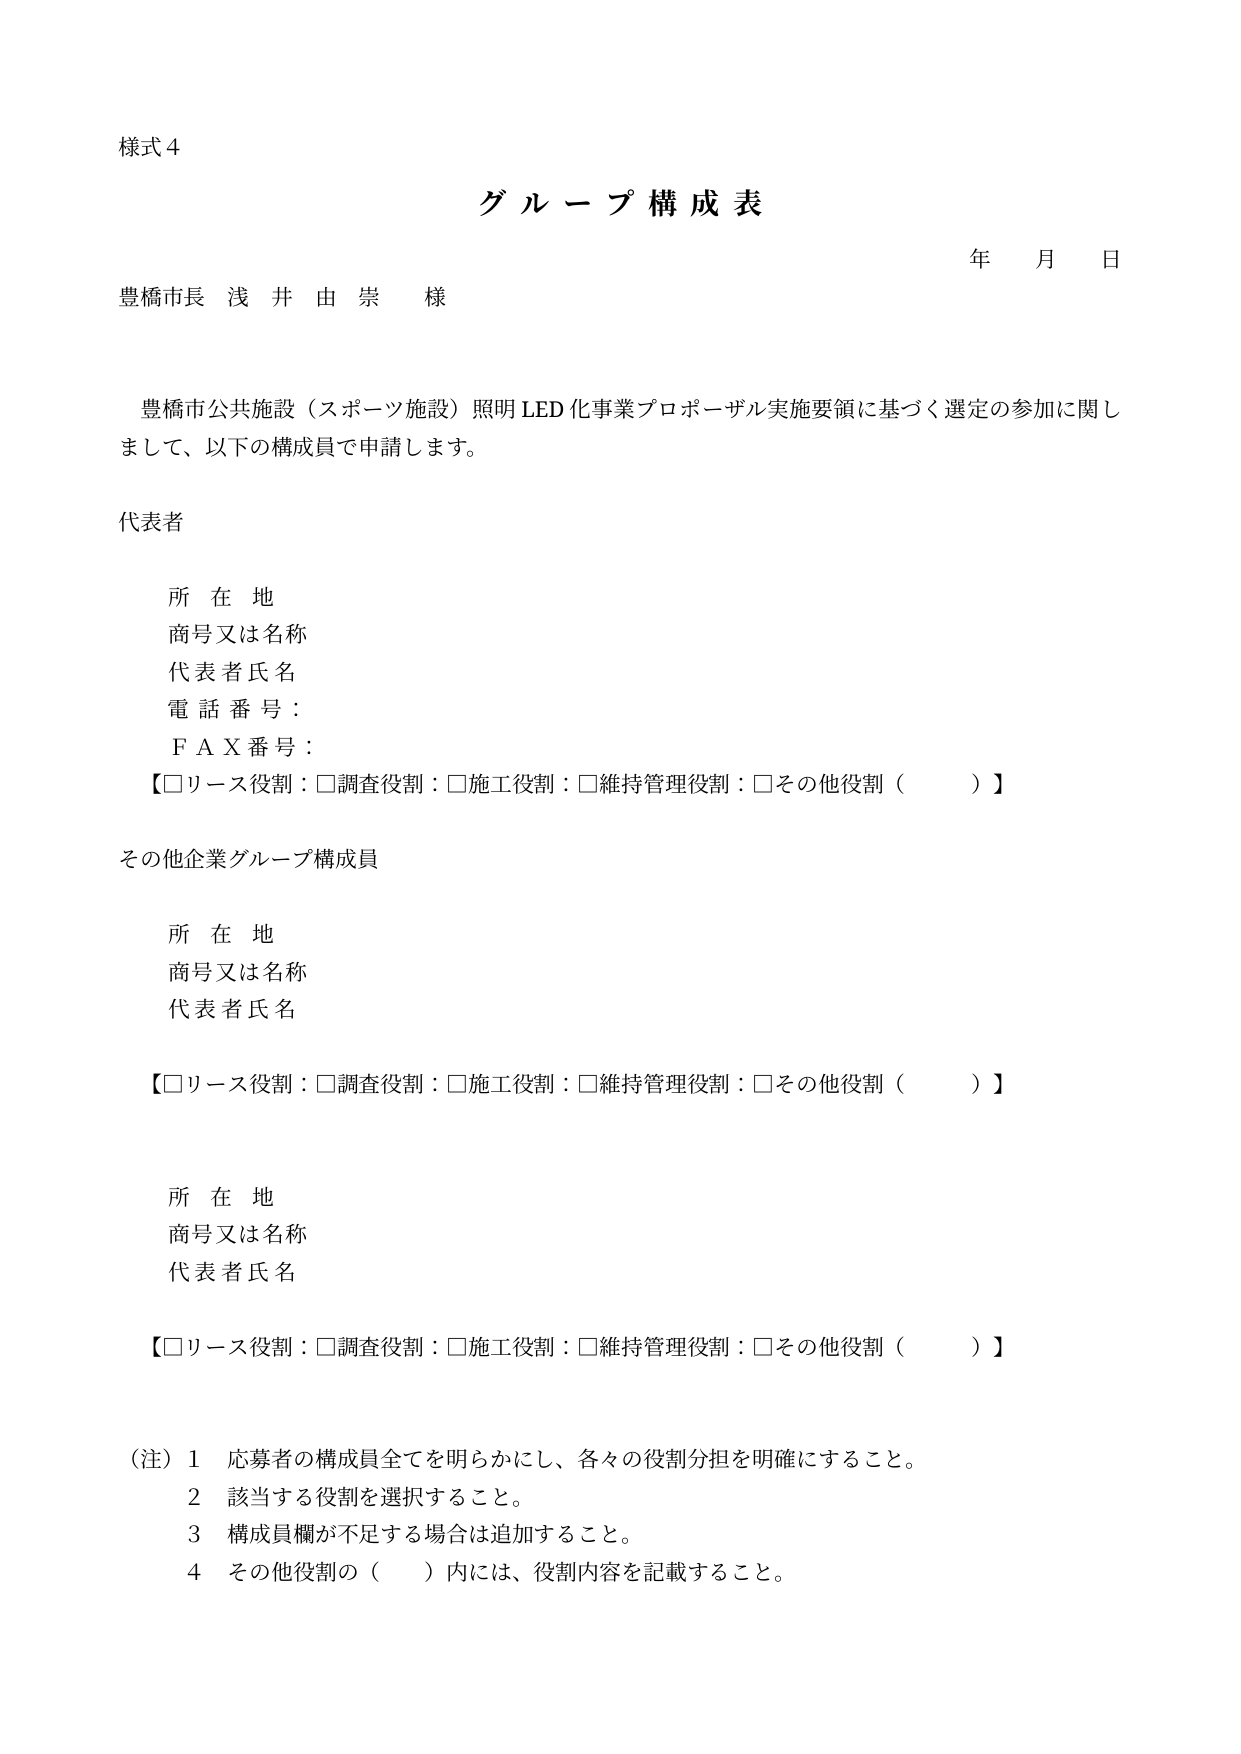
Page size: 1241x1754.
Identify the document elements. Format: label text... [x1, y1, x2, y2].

text 代表者氏名 [118, 989, 1122, 1027]
text 豊橋市公共施設（スポーツ施設）照明LED化事業プロポーザル実施要領に基づく選定の参加に関しまして、以下の構成員で申請します。 [118, 389, 1122, 464]
text （注）１ 応募者の構成員全てを明らかにし、各々の役割分担を明確にすること。 [118, 1439, 1122, 1477]
text 所在地 [118, 914, 1122, 952]
text 所在地 [118, 577, 1122, 614]
text 【□リース役割：□調査役割：□施工役割：□維持管理役割：□その他役割（ ）】 [118, 1064, 1122, 1102]
text 代表者氏名 [118, 652, 1122, 689]
text グループ構成表 [118, 164, 1122, 239]
text 【□リース役割：□調査役割：□施工役割：□維持管理役割：□その他役割（ ）】 [118, 1327, 1122, 1364]
text 商号又は名称 [118, 614, 1122, 652]
text 所在地 [118, 1177, 1122, 1214]
text 商号又は名称 [118, 1214, 1122, 1252]
text ２ 該当する役割を選択すること。 [118, 1477, 1122, 1514]
text 代表者氏名 [118, 1252, 1122, 1289]
text 年 月 日 [118, 239, 1122, 277]
text 【□リース役割：□調査役割：□施工役割：□維持管理役割：□その他役割（ ）】 [118, 764, 1122, 802]
text 豊橋市長 浅 井 由 崇 様 [118, 277, 1122, 314]
text ＦＡＸ番号： [118, 727, 1122, 764]
text ４ その他役割の（ ）内には、役割内容を記載すること。 [118, 1552, 1122, 1589]
text その他企業グループ構成員 [118, 839, 1122, 877]
text 様式４ [118, 127, 1122, 164]
text ３ 構成員欄が不足する場合は追加すること。 [118, 1514, 1122, 1552]
text 商号又は名称 [118, 952, 1122, 989]
text 代表者 [118, 502, 1122, 539]
text 電話番号： [118, 689, 1122, 727]
